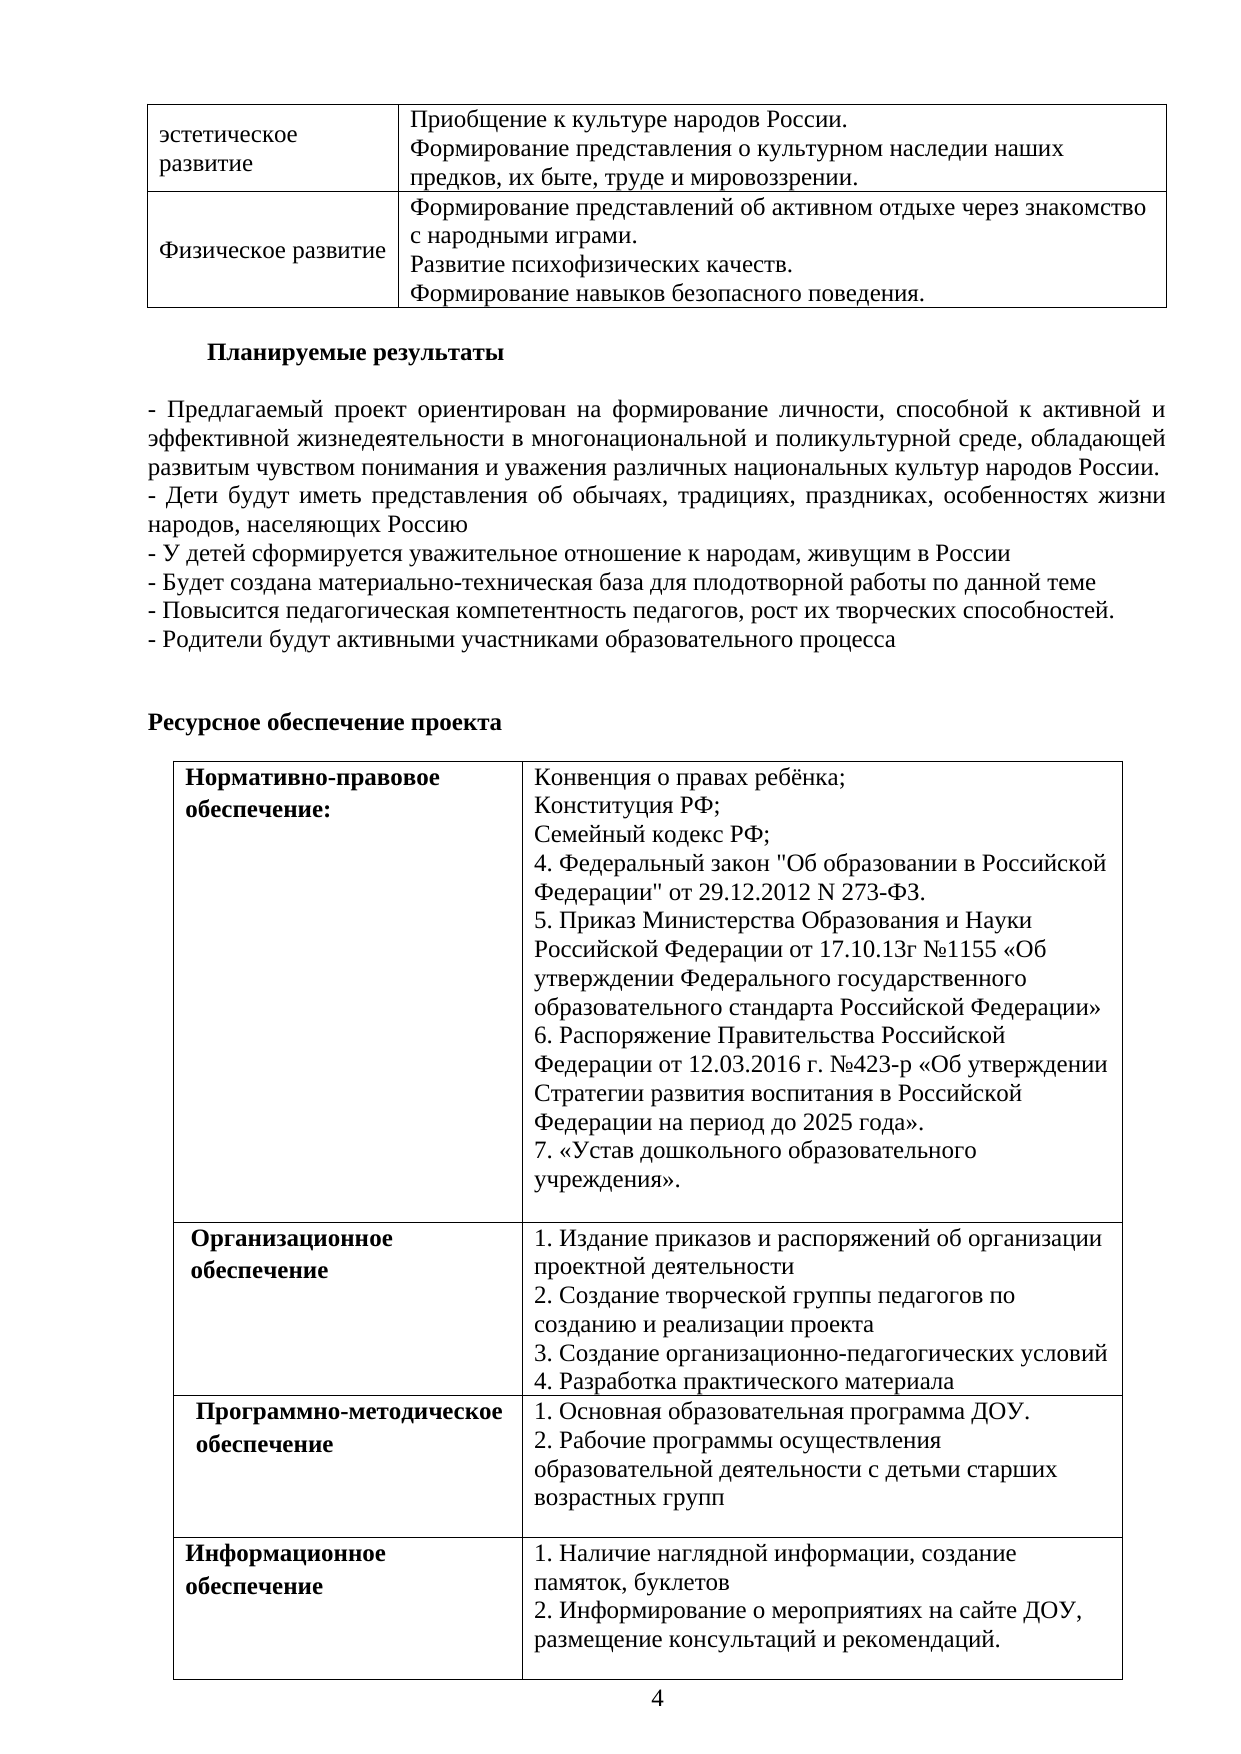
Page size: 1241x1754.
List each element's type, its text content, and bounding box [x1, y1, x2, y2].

text - Будет создана материально-техническая база для плодотворной работы по данной теме [148, 567, 1167, 595]
table_header Конвенция о правах ребёнка; Конституция РФ; Семейный кодекс РФ; 4. Федеральный закон "Об образовании в Российской Федерации" от 29.12.2012 N 273-ФЗ. 5. Приказ Министерства Образования и Науки Российской Федерации от 17.10.13г №1155 «Об утверждении Федерального государственного образовательного стандарта Российской Федерации» 6. Распоряжение Правительства Российской Федерации от 12.03.2016 г. №423-р «Об утверждении Стратегии развития воспитания в Российской Федерации на период до 2025 года». 7. «Устав дошкольного образовательного учреждения». [523, 762, 1122, 1222]
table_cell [148, 105, 398, 191]
table_cell 1. Основная образовательная программа ДОУ. 2. Рабочие программы осуществления образовательной деятельности с детьми старших возрастных групп [523, 1396, 1122, 1537]
text - Предлагаемый проект ориентирован на формирование личности, способной к активной и эффективной жизнедеятельности в многонациональной и поликультурной среде, обладающей развитым чувством понимания и уважения различных национальных культур народов России. [148, 394, 1167, 480]
text - У детей сформируется уважительное отношение к народам, живущим в России [148, 538, 1167, 567]
table_cell 1. Наличие наглядной информации, создание памяток, буклетов 2. Информирование о мероприятиях на сайте ДОУ, размещение консультаций и рекомендаций. [523, 1538, 1122, 1679]
text Планируемые результаты [148, 337, 1167, 365]
table_header Нормативно-правовое обеспечение: [174, 762, 522, 1222]
table_cell Информационное обеспечение [174, 1538, 522, 1679]
text - Дети будут иметь представления об обычаях, традициях, праздниках, особенностях жизни народов, населяющих Россию [148, 480, 1167, 538]
table_cell Организационное обеспечение [174, 1223, 522, 1395]
table_cell 1. Издание приказов и распоряжений об организации проектной деятельности 2. Создание творческой группы педагогов по созданию и реализации проекта 3. Создание организационно-педагогических условий 4. Разработка практического материала [523, 1223, 1122, 1395]
text - Повысится педагогическая компетентность педагогов, рост их творческих способностей. [148, 595, 1167, 624]
table_cell Физическое развитие [148, 192, 398, 307]
text - Родители будут активными участниками образовательного процесса [148, 624, 1167, 653]
table_cell Программно-методическое обеспечение [174, 1396, 522, 1537]
text Ресурсное обеспечение проекта [148, 707, 1167, 735]
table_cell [399, 105, 1166, 191]
table_cell Формирование представлений об активном отдыхе через знакомство с народными играми. Развитие психофизических качеств. Формирование навыков безопасного поведения. [399, 192, 1166, 307]
